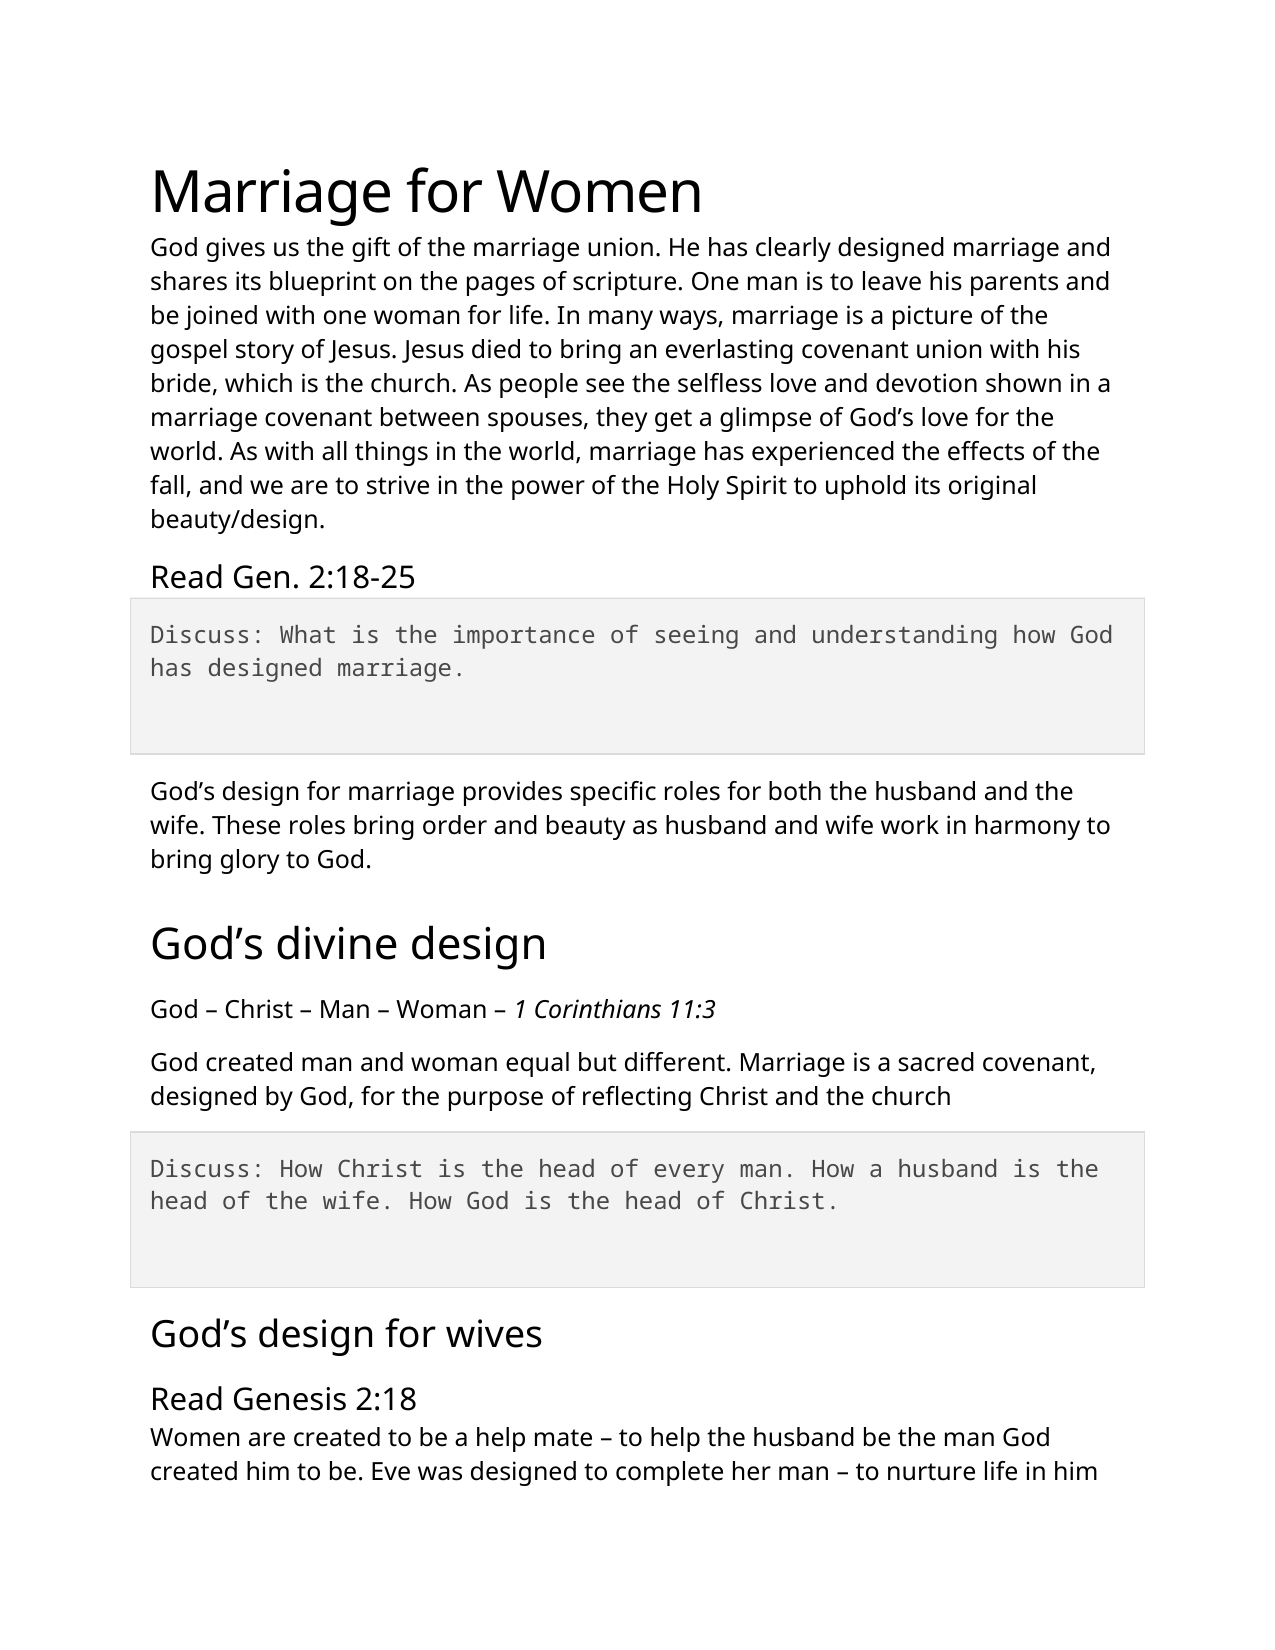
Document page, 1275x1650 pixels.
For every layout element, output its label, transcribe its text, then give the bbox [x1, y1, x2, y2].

text God gives us the gift of the marriage union. He has clearly designed marriage and shares its blueprint on the pages of scripture. One man is to leave his parents and be joined with one woman for life. In many ways, marriage is a picture of the gospel story of Jesus. Jesus died to bring an everlasting covenant union with his bride, which is the church. As people see the selfless love and devotion shown in a marriage covenant between spouses, they get a glimpse of God’s love for the world. As with all things in the world, marriage has experienced the effects of the fall, and we are to strive in the power of the Holy Spirit to uphold its original beauty/design. [150, 229, 1125, 536]
text Discuss: How Christ is the head of every man. How a husband is the head of the wife. How God is the head of Christ. [131, 1133, 1144, 1215]
text Discuss: What is the importance of seeing and understanding how God has designed marriage. [131, 599, 1144, 681]
title Marriage for Women [150, 150, 1125, 229]
text God – Christ – Man – Woman – 1 Corinthians 11:3 [150, 991, 1125, 1025]
text Read Genesis 2:18 [150, 1377, 1125, 1419]
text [150, 1419, 1125, 1487]
text God created man and woman equal but different. Marriage is a sacred covenant, designed by God, for the purpose of reflecting Christ and the church [150, 1044, 1125, 1112]
text God’s design for wives [150, 1307, 1125, 1358]
text God’s divine design [150, 913, 1125, 973]
text Read Gen. 2:18-25 [150, 555, 1125, 597]
text God’s design for marriage provides specific roles for both the husband and the wife. These roles bring order and beauty as husband and wife work in harmony to bring glory to God. [150, 773, 1125, 876]
